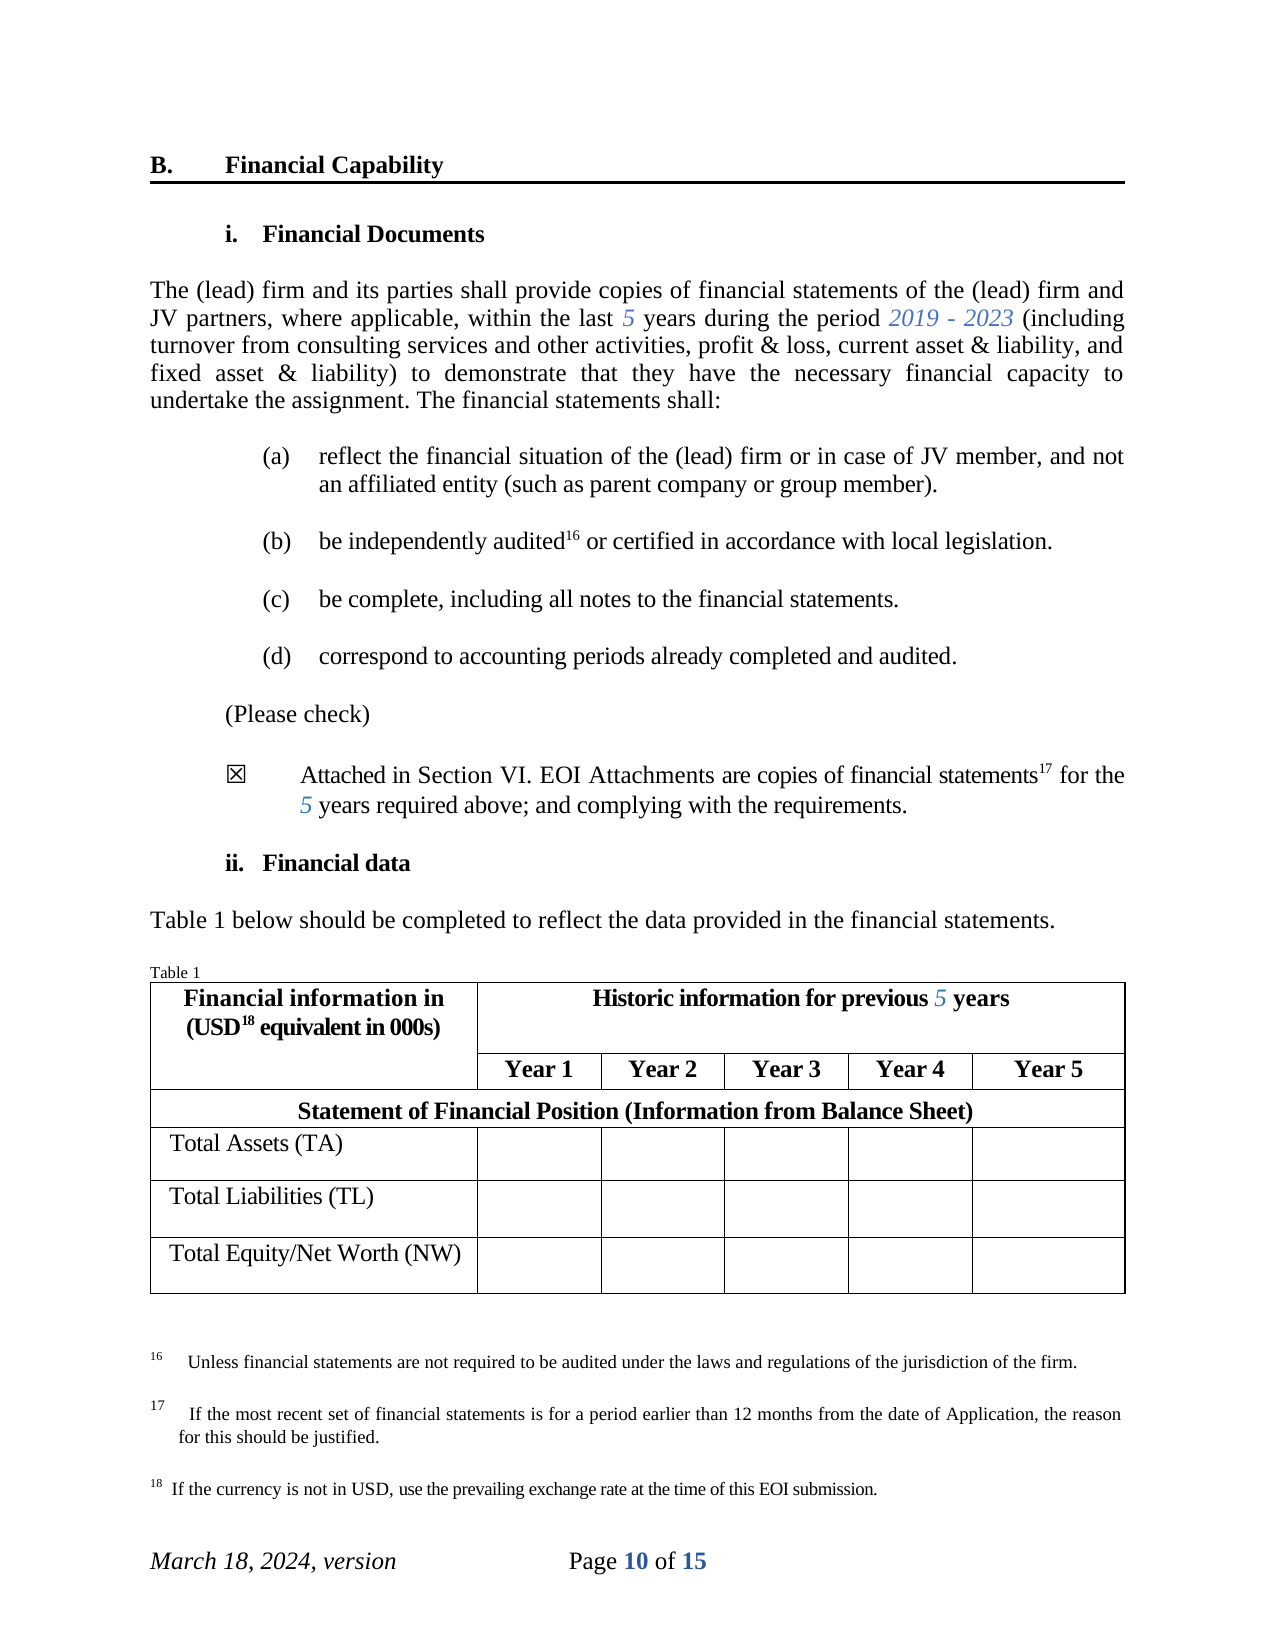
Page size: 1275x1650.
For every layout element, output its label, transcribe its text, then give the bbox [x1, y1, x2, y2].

table_cell Year 4 [849, 1054, 972, 1089]
table_cell [849, 1181, 972, 1237]
table_cell [602, 1181, 724, 1237]
table_cell Year 1 [478, 1054, 601, 1089]
text Table 1 below should be completed to reflect the data provided in the financial statements. [150, 906, 1125, 934]
table_cell [725, 1238, 848, 1293]
table_cell [849, 1238, 972, 1293]
table_cell Total Assets (TA) [151, 1128, 477, 1180]
table_cell [725, 1128, 848, 1180]
table_cell [973, 1238, 1124, 1293]
text (b) be independently audited or certified in accordance with local legislation. [262, 526, 1125, 555]
table_cell [478, 1181, 601, 1237]
table_cell [478, 1238, 601, 1293]
table_cell [973, 1128, 1124, 1180]
text (c) be complete, including all notes to the financial statements. [262, 584, 1125, 613]
table_cell [849, 1128, 972, 1180]
table_cell Total Equity/Net Worth (NW) [151, 1238, 477, 1293]
table_cell Year 2 [602, 1054, 724, 1089]
text The (lead) firm and its parties shall provide copies of financial statements of the (lead) firm and JV partners, where applicable, within the last 5 years during the period 2019 - 2023 (including turnover from consulting services and other activities, profit & loss, current asset & liability, and fixed asset & liability) to demonstrate that they have the necessary financial capacity to undertake the assignment. The financial statements shall: [150, 276, 1125, 414]
table_cell [602, 1128, 724, 1180]
table_cell [725, 1181, 848, 1237]
table_header Financial information in (USD equivalent in 000s) [151, 983, 477, 1089]
text Table 1 [150, 963, 1125, 982]
text Attached in Section VI. EOI Attachments are copies of financial statements for the 5 years required above; and complying with the requirements. [225, 756, 1125, 819]
table_cell Total Liabilities (TL) [151, 1181, 477, 1237]
table_cell [602, 1238, 724, 1293]
table_cell Year 3 [725, 1054, 848, 1089]
table_cell Statement of Financial Position (Information from Balance Sheet) [151, 1090, 1124, 1127]
text (d) correspond to accounting periods already completed and audited. [262, 641, 1125, 670]
text (a) reflect the financial situation of the (lead) firm or in case of JV member, and not an affiliated entity (such as parent company or group member). [262, 443, 1125, 498]
table_cell [973, 1181, 1124, 1237]
text (Please check) [150, 699, 1125, 728]
table_cell Year 5 [973, 1054, 1124, 1089]
list Financial data [225, 848, 1125, 877]
list Financial Capability [150, 150, 1125, 181]
table_cell [478, 1128, 601, 1180]
table_header Historic information for previous 5 years [478, 983, 1124, 1053]
text i. Financial Documents [225, 209, 1125, 248]
